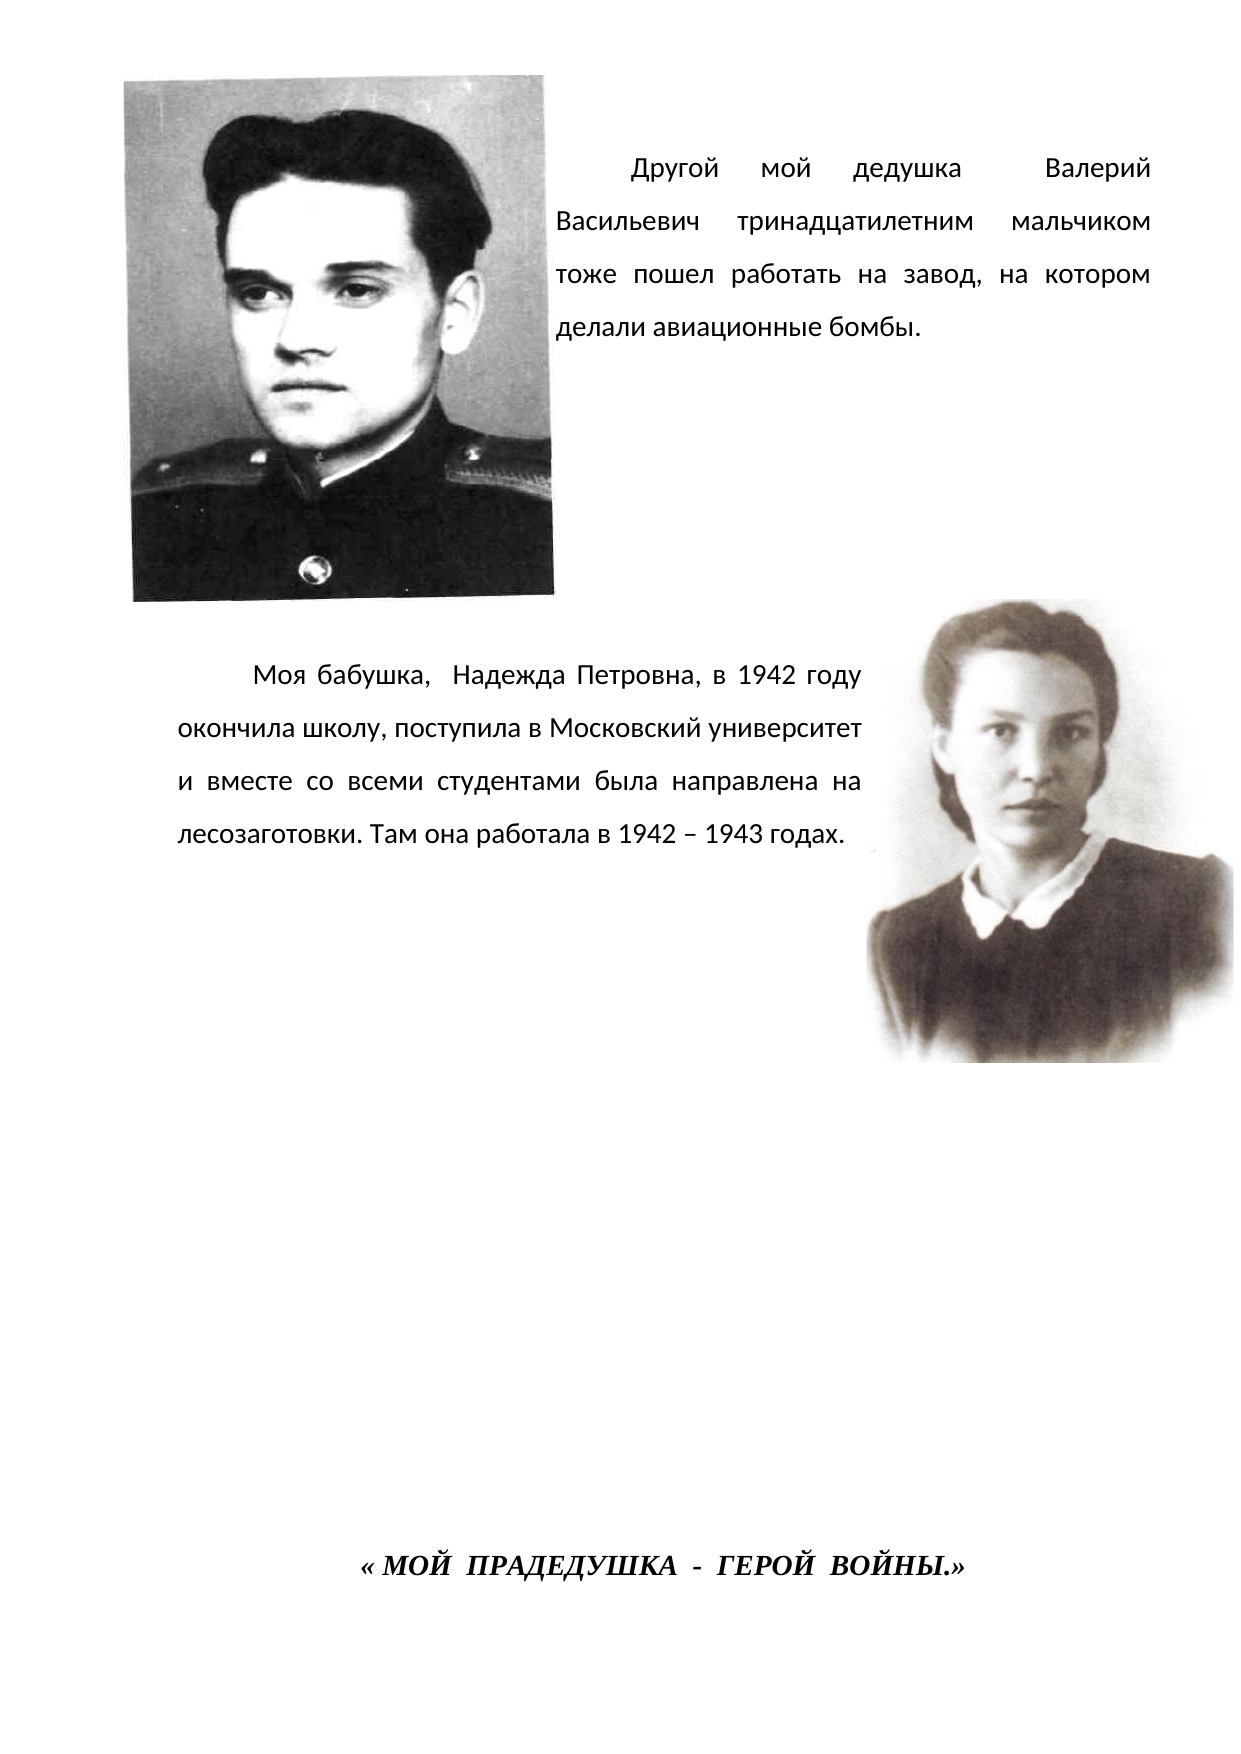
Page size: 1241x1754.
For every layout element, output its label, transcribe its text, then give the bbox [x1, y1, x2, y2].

picture [866, 599, 1234, 1063]
picture [123, 75, 556, 602]
text Другой мой дедушка Валерий Васильевич тринадцатилетним мальчиком тоже пошел работать на завод, на котором делали авиационные бомбы. [556, 134, 1152, 347]
text « МОЙ ПРАДЕДУШКА - ГЕРОЙ ВОЙНЫ.» [177, 1548, 1152, 1582]
text Моя бабушка, Надежда Петровна, в 1942 году окончила школу, поступила в Московский университет и вместе со всеми студентами была направлена на лесозаготовки. Там она работала в 1942 – 1943 годах. [177, 642, 866, 854]
